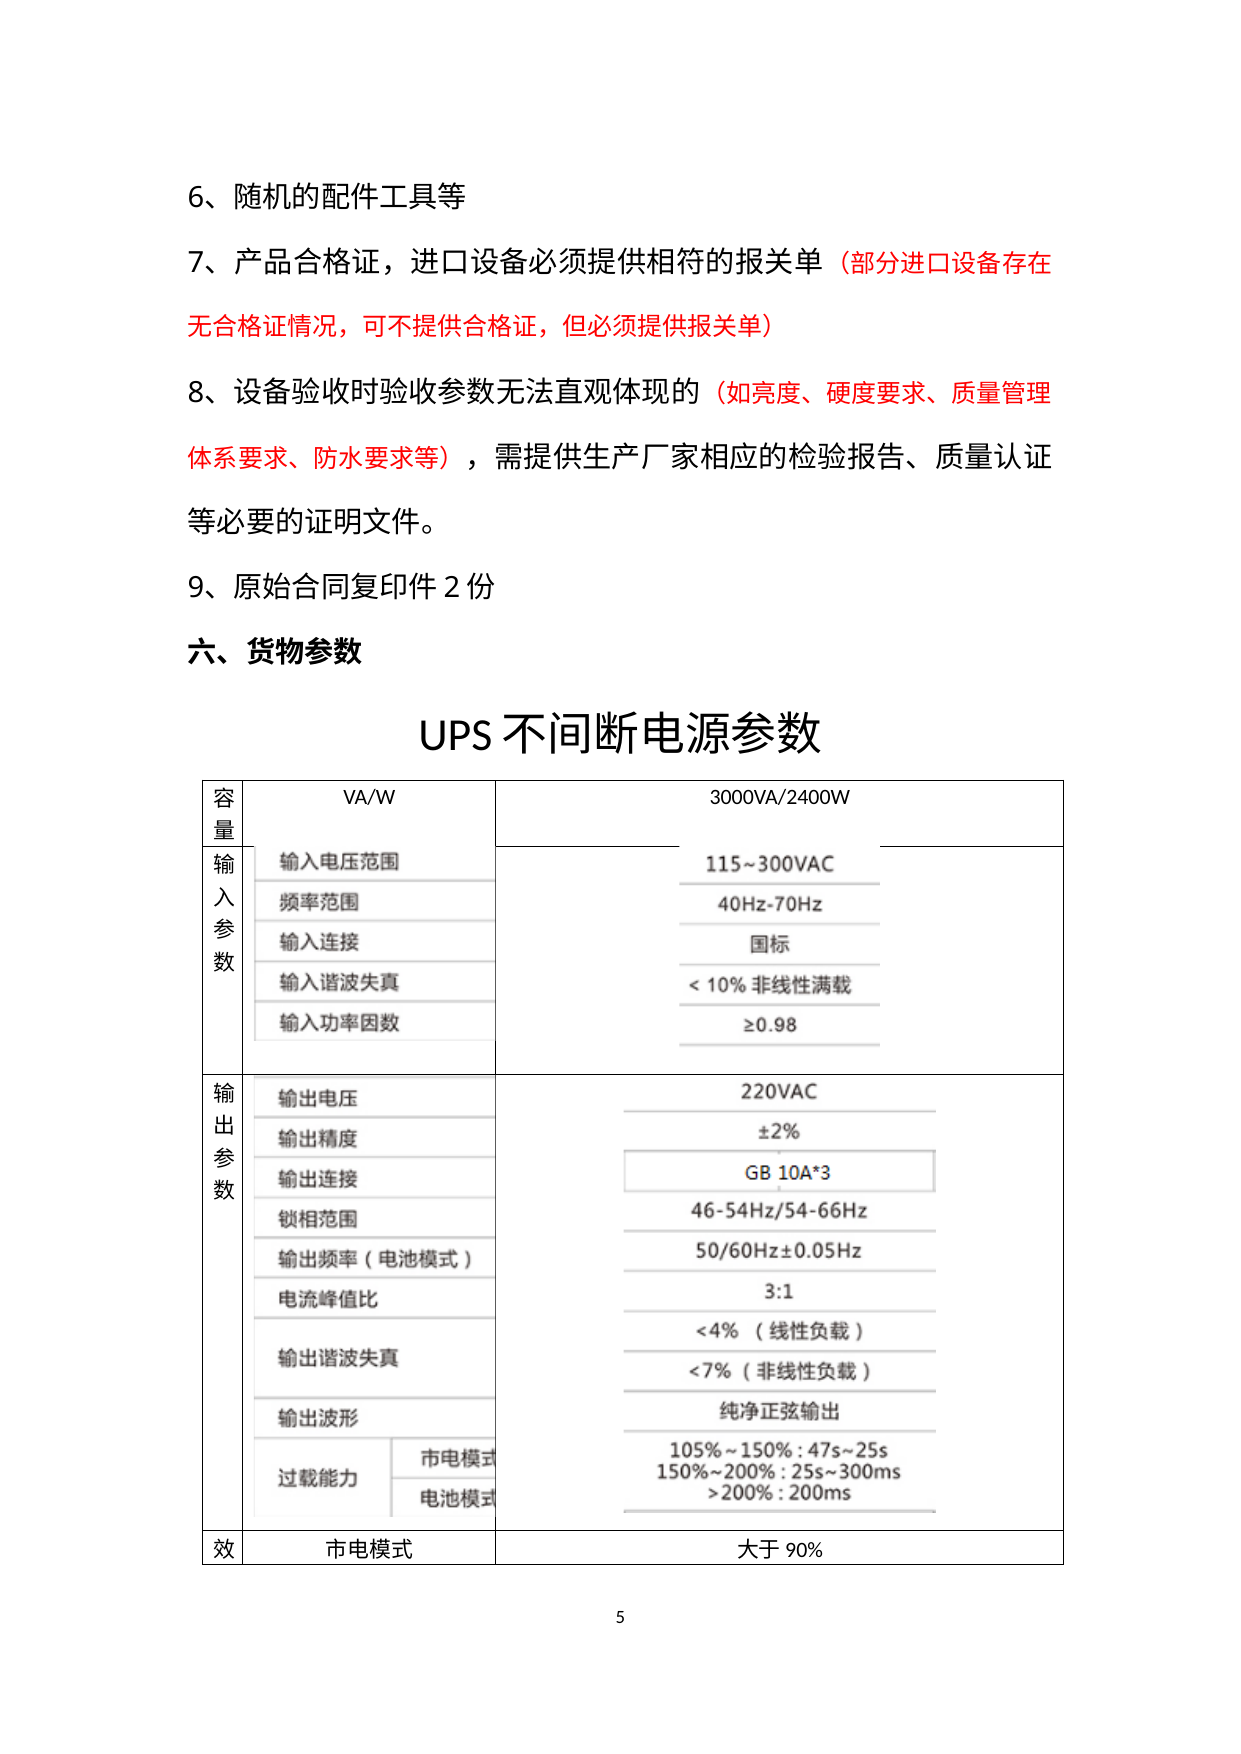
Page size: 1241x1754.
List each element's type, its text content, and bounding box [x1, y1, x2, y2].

table_cell 大于90% [496, 1531, 1063, 1564]
table_cell [496, 847, 1063, 1074]
table_cell [243, 847, 495, 1074]
table_header 容量 [203, 781, 242, 846]
table_cell [496, 1075, 1063, 1530]
table_cell 输入参数 [203, 847, 242, 1074]
table_cell 输出参数 [203, 1075, 242, 1530]
text 7、产品合格证，进口设备必须提供相符的报关单（部分进口设备存在无合格证情况，可不提供合格证，但必须提供报关单） [187, 227, 1053, 357]
text 6、随机的配件工具等 [187, 162, 1053, 227]
table_header VA/W [243, 781, 495, 846]
picture [623, 1075, 936, 1513]
text 9、原始合同复印件2份 [187, 552, 1053, 617]
text UPS不间断电源参数 [187, 682, 1053, 779]
table_cell [243, 1075, 495, 1530]
table_cell 市电模式 [243, 1531, 495, 1564]
table_header 3000VA/2400W [496, 781, 1063, 846]
text 8、设备验收时验收参数无法直观体现的（如亮度、硬度要求、质量管理体系要求、防水要求等），需提供生产厂家相应的检验报告、质量认证等必要的证明文件。 [187, 357, 1053, 552]
picture [253, 1075, 496, 1517]
table_cell 效率 [203, 1531, 242, 1564]
picture [253, 846, 496, 1041]
text 六、货物参数 [187, 617, 1053, 682]
picture [679, 846, 880, 1049]
